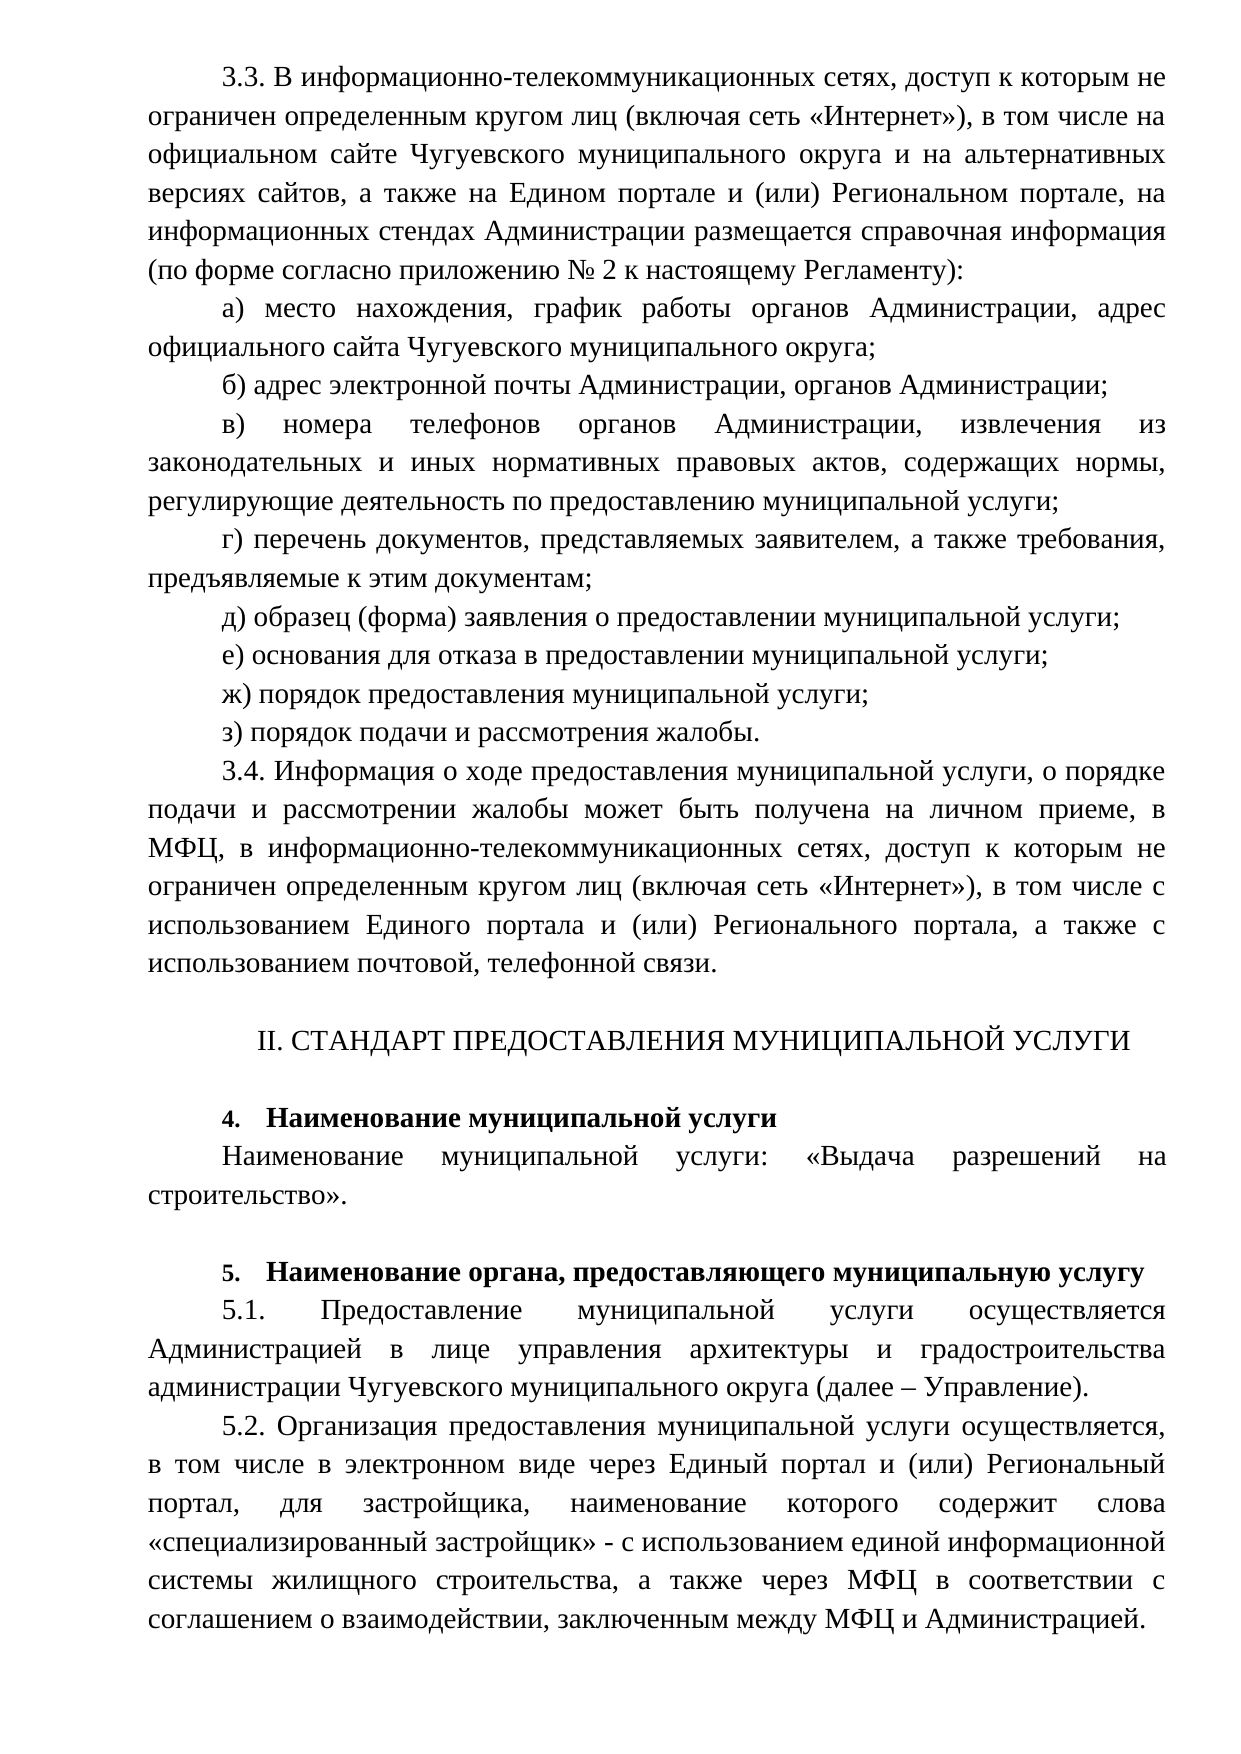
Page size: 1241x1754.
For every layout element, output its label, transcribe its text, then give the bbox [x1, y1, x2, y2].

list Наименование муниципальной услуги [222, 1100, 1167, 1133]
text з) порядок подачи и рассмотрения жалобы. [148, 714, 1167, 748]
text 5.1. Предоставление муниципальной услуги осуществляется Администрацией в лице управления архитектуры и градостроительства администрации Чугуевского муниципального округа (далее – Управление). [148, 1292, 1167, 1403]
text 3.4. Информация о ходе предоставления муниципальной услуги, о порядке подачи и рассмотрении жалобы может быть получена на личном приеме, в МФЦ, в информационно-телекоммуникационных сетях, доступ к которым не ограничен определенным кругом лиц (включая сеть «Интернет»), в том числе с использованием Единого портала и (или) Регионального портала, а также с использованием почтовой, телефонной связи. [148, 753, 1167, 979]
text II. СТАНДАРТ ПРЕДОСТАВЛЕНИЯ МУНИЦИПАЛЬНОЙ УСЛУГИ [148, 1023, 1167, 1056]
text д) образец (форма) заявления о предоставлении муниципальной услуги; [148, 599, 1167, 632]
text 5.2. Организация предоставления муниципальной услуги осуществляется, в том числе в электронном виде через Единый портал и (или) Региональный портал, для застройщика, наименование которого содержит слова «специализированный застройщик» - с использованием единой информационной системы жилищного строительства, а также через МФЦ в соответствии с соглашением о взаимодействии, заключенным между МФЦ и Администрацией. [148, 1408, 1167, 1634]
text в) номера телефонов органов Администрации, извлечения из законодательных и иных нормативных правовых актов, содержащих нормы, регулирующие деятельность по предоставлению муниципальной услуги; [148, 406, 1167, 517]
list Наименование органа, предоставляющего муниципальную услугу [222, 1254, 1167, 1287]
text Наименование муниципальной услуги: «Выдача разрешений на строительство». [148, 1138, 1167, 1210]
text 3.3. В информационно-телекоммуникационных сетях, доступ к которым не ограничен определенным кругом лиц (включая сеть «Интернет»), в том числе на официальном сайте Чугуевского муниципального округа и на альтернативных версиях сайтов, а также на Едином портале и (или) Региональном портале, на информационных стендах Администрации размещается справочная информация (по форме согласно приложению № 2 к настоящему Регламенту): [148, 59, 1167, 285]
text е) основания для отказа в предоставлении муниципальной услуги; [148, 637, 1167, 671]
text г) перечень документов, представляемых заявителем, а также требования, предъявляемые к этим документам; [148, 522, 1167, 594]
text ж) порядок предоставления муниципальной услуги; [148, 676, 1167, 709]
text а) место нахождения, график работы органов Администрации, адрес официального сайта Чугуевского муниципального округа; [148, 290, 1167, 362]
text б) адрес электронной почты Администрации, органов Администрации; [148, 367, 1167, 401]
